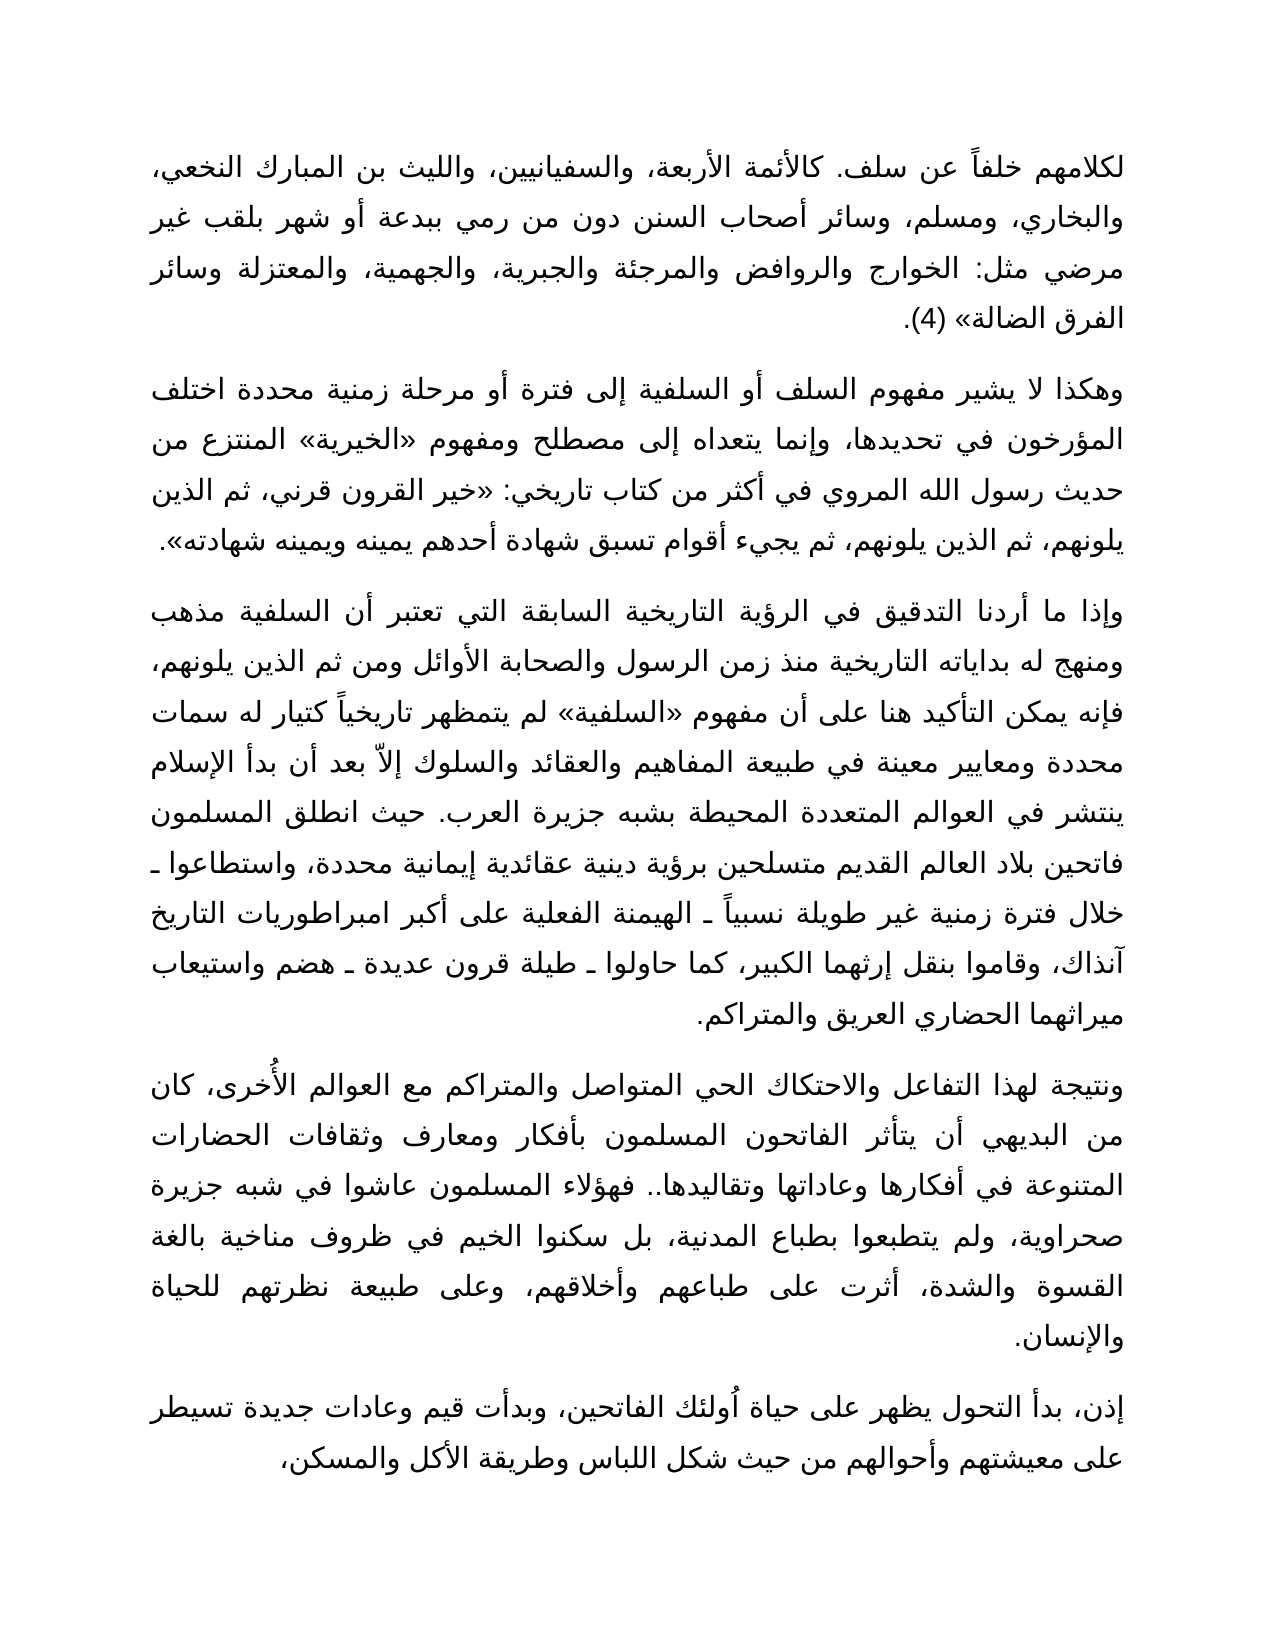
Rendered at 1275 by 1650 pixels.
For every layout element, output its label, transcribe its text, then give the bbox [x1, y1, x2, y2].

text لكلامهم خلفاً عن سلف. كالأئمة الأربعة، والسفيانيين، والليث بن المبارك النخعي، والبخاري، ومسلم، وسائر أصحاب السنن دون من رمي ببدعة أو شهر بلقب غير مرضي مثل: الخوارج والروافض والمرجئة والجبرية، والجهمية، والمعتزلة وسائر الفرق الضالة» (4). [150, 150, 1125, 334]
text وهكذا لا يشير مفهوم السلف أو السلفية إلى فترة أو مرحلة زمنية محددة اختلف المؤرخون في تحديدها، وإنما يتعداه إلى مصطلح ومفهوم «الخيرية» المنتزع من حديث رسول الله المروي في أكثر من كتاب تاريخي: «خير القرون قرني، ثم الذين يلونهم، ثم الذين يلونهم، ثم يجيء أقوام تسبق شهادة أحدهم يمينه ويمينه شهادته». [150, 372, 1125, 557]
text ونتيجة لهذا التفاعل والاحتكاك الحي المتواصل والمتراكم مع العوالم الأُخرى، كان من البديهي أن يتأثر الفاتحون المسلمون بأفكار ومعارف وثقافات الحضارات المتنوعة في أفكارها وعاداتها وتقاليدها.. فهؤلاء المسلمون عاشوا في شبه جزيرة صحراوية، ولم يتطبعوا بطباع المدنية، بل سكنوا الخيم في ظروف مناخية بالغة القسوة والشدة، أثرت على طباعهم وأخلاقهم، وعلى طبيعة نظرتهم للحياة والإنسان. [150, 1068, 1125, 1353]
text إذن، بدأ التحول يظهر على حياة اُولئك الفاتحين، وبدأت قيم وعادات جديدة تسيطر على معيشتهم وأحوالهم من حيث شكل اللباس وطريقة الأكل والمسكن، [150, 1391, 1125, 1474]
text وإذا ما أردنا التدقيق في الرؤية التاريخية السابقة التي تعتبر أن السلفية مذهب ومنهج له بداياته التاريخية منذ زمن الرسول والصحابة الأوائل ومن ثم الذين يلونهم، فإنه يمكن التأكيد هنا على أن مفهوم «السلفية» لم يتمظهر تاريخياً كتيار له سمات محددة ومعايير معينة في طبيعة المفاهيم والعقائد والسلوك إلاّ بعد أن بدأ الإسلام ينتشر في العوالم المتعددة المحيطة بشبه جزيرة العرب. حيث انطلق المسلمون فاتحين بلاد العالم القديم متسلحين برؤية دينية عقائدية إيمانية محددة، واستطاعوا ـ خلال فترة زمنية غير طويلة نسبياً ـ الهيمنة الفعلية على أكبر امبراطوريات التاريخ آنذاك، وقاموا بنقل إرثهما الكبير، كما حاولوا ـ طيلة قرون عديدة ـ هضم واستيعاب ميراثهما الحضاري العريق والمتراكم. [150, 594, 1125, 1030]
